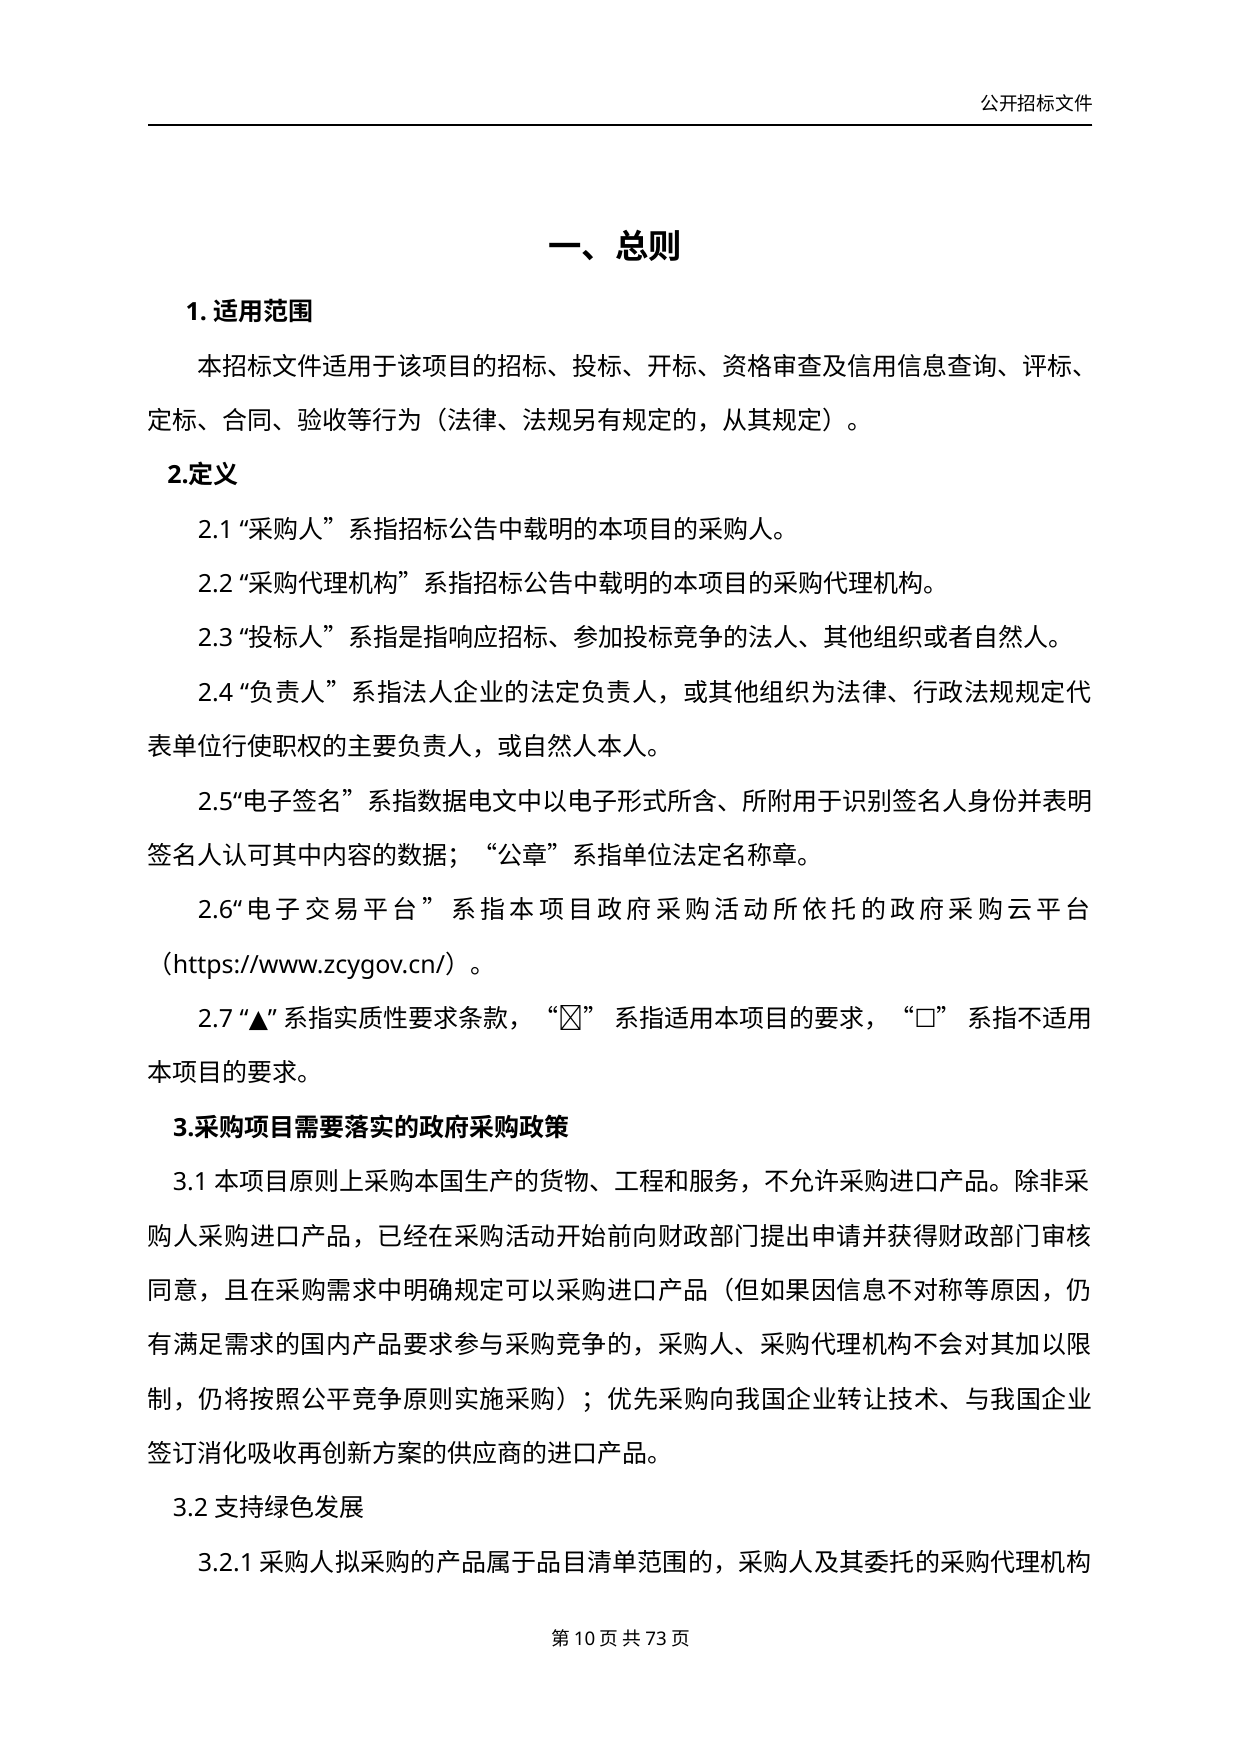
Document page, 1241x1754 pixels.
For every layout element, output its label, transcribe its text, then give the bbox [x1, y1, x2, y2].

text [148, 1542, 1092, 1578]
text 2.6“电子交易平台”系指本项目政府采购活动所依托的政府采购云平台（https://www.zcygov.cn/）。 [148, 890, 1092, 980]
text 2.4 “负责人”系指法人企业的法定负责人，或其他组织为法律、行政法规规定代表单位行使职权的主要负责人，或自然人本人。 [148, 672, 1092, 763]
text 3.2 支持绿色发展 [148, 1488, 1092, 1524]
text 3.采购项目需要落实的政府采购政策 [148, 1107, 1092, 1143]
text 2.7 “▲” 系指实质性要求条款，“” 系指适用本项目的要求，“” 系指不适用本项目的要求。 [148, 998, 1092, 1089]
text 2.1 “采购人”系指招标公告中载明的本项目的采购人。 [148, 509, 1092, 545]
text 本招标文件适用于该项目的招标、投标、开标、资格审查及信用信息查询、评标、定标、合同、验收等行为（法律、法规另有规定的，从其规定）。 [148, 346, 1092, 437]
text 2.5“电子签名”系指数据电文中以电子形式所含、所附用于识别签名人身份并表明签名人认可其中内容的数据；“公章”系指单位法定名称章。 [148, 781, 1092, 872]
text 2.定义 [148, 455, 1092, 491]
text 一、总则 [148, 219, 1092, 268]
text 2.3 “投标人”系指是指响应招标、参加投标竞争的法人、其他组织或者自然人。 [148, 618, 1092, 654]
text 1. 适用范围 [148, 292, 1092, 328]
text 3.1 本项目原则上采购本国生产的货物、工程和服务，不允许采购进口产品。除非采购人采购进口产品，已经在采购活动开始前向财政部门提出申请并获得财政部门审核同意，且在采购需求中明确规定可以采购进口产品（但如果因信息不对称等原因，仍有满足需求的国内产品要求参与采购竞争的，采购人、采购代理机构不会对其加以限制，仍将按照公平竞争原则实施采购）；优先采购向我国企业转让技术、与我国企业签订消化吸收再创新方案的供应商的进口产品。 [148, 1162, 1092, 1470]
text 2.2 “采购代理机构”系指招标公告中载明的本项目的采购代理机构。 [148, 563, 1092, 600]
